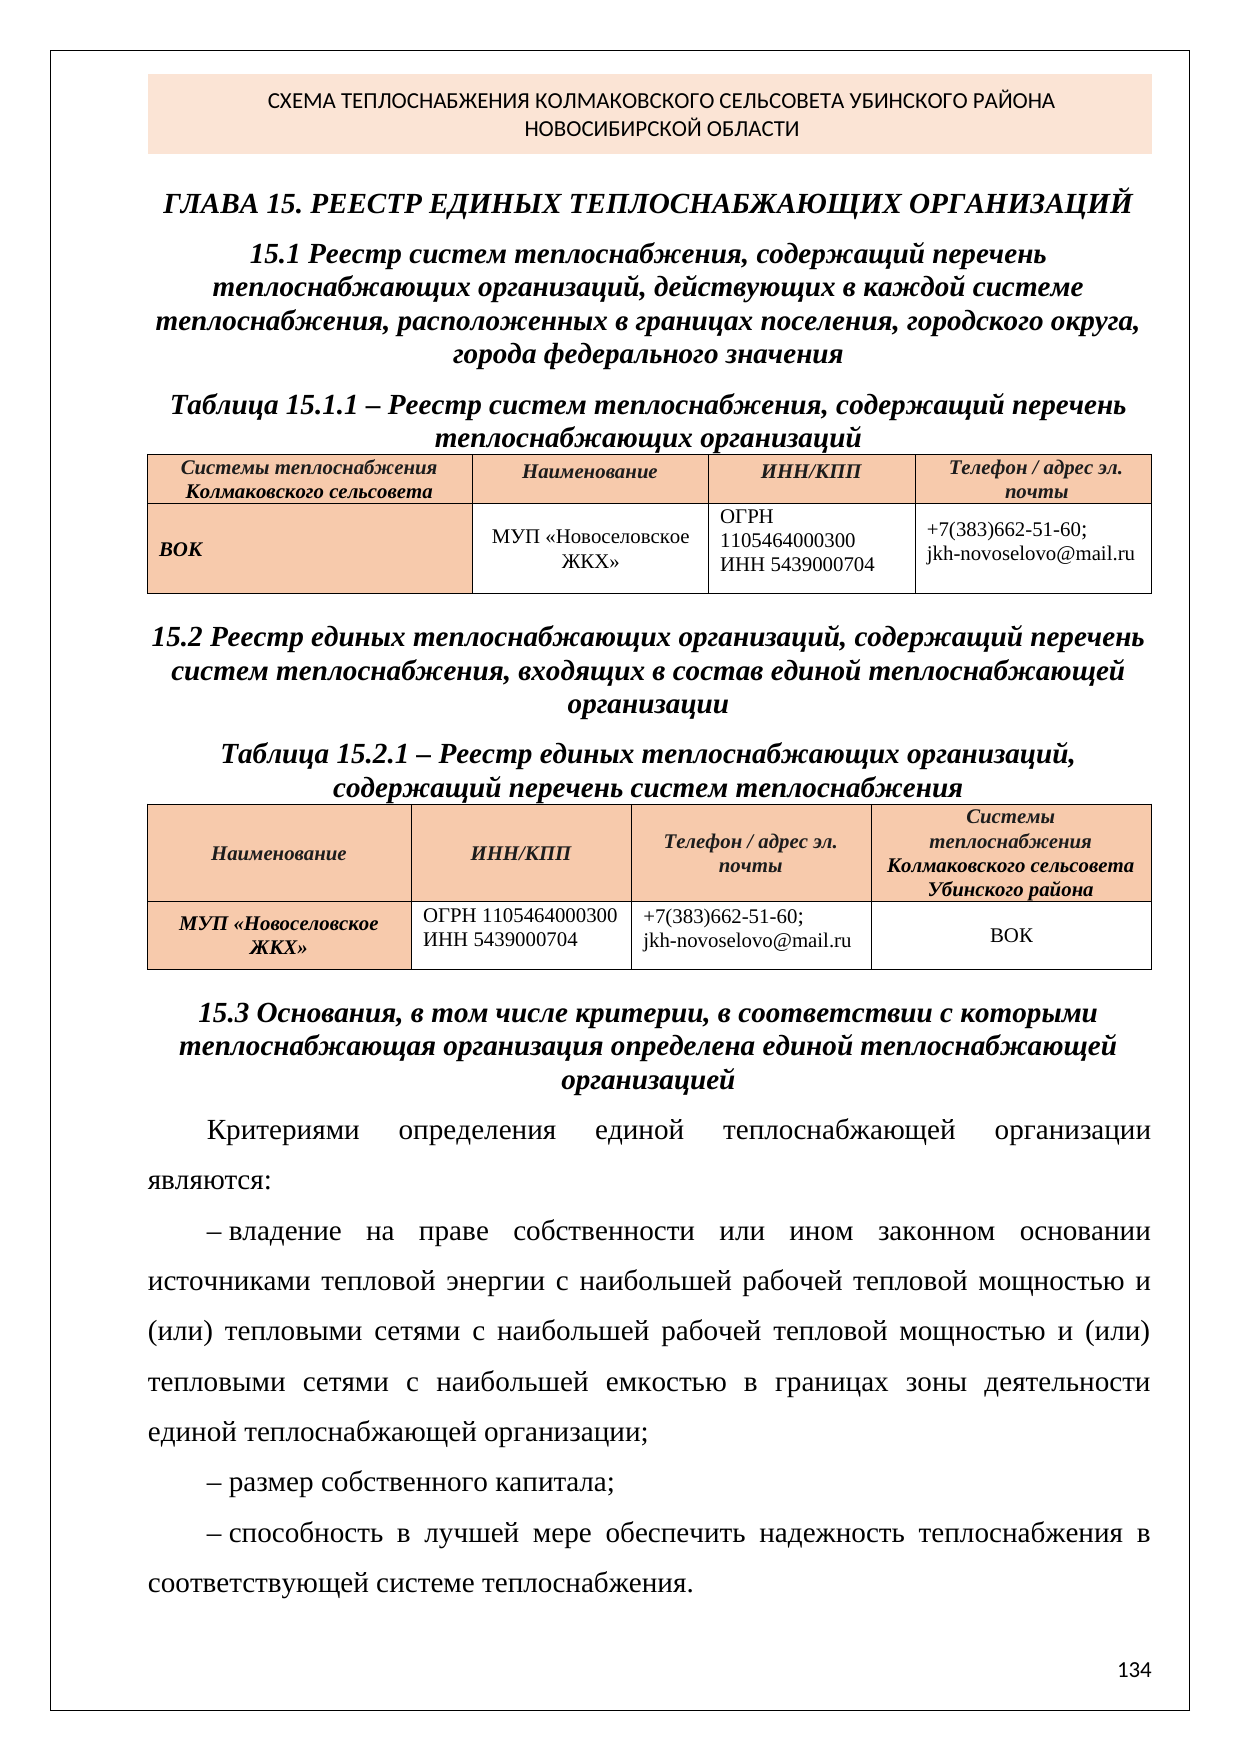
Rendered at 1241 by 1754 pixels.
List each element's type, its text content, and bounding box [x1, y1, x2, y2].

text ГЛАВА 15. РЕЕСТР ЕДИНЫХ ТЕПЛОСНАБЖАЮЩИХ ОРГАНИЗАЦИЙ [148, 186, 1152, 219]
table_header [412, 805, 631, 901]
text 15.1 Реестр систем теплоснабжения, содержащий перечень теплоснабжающих организаций, действующих в каждой системе теплоснабжения, расположенных в границах поселения, городского округа, города федерального значения [148, 236, 1152, 370]
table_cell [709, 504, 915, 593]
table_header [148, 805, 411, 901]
text Таблица 15.2.1 – Реестр единых теплоснабжающих организаций, содержащий перечень систем теплоснабжения [148, 736, 1152, 803]
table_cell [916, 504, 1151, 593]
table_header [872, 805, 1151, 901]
text Критериями определения единой теплоснабжающей организации являются: [148, 1112, 1152, 1196]
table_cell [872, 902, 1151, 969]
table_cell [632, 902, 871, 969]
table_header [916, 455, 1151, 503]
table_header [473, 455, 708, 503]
text – размер собственного капитала; [148, 1464, 1152, 1498]
text 15.3 Основания, в том числе критерии, в соответствии с которыми теплоснабжающая организация определена единой теплоснабжающей организацией [148, 995, 1152, 1096]
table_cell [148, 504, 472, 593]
text – владение на праве собственности или ином законном основании источниками тепловой энергии с наибольшей рабочей тепловой мощностью и (или) тепловыми сетями с наибольшей рабочей тепловой мощностью и (или) тепловыми сетями с наибольшей емкостью в границах зоны деятельности единой теплоснабжающей организации; [148, 1213, 1152, 1448]
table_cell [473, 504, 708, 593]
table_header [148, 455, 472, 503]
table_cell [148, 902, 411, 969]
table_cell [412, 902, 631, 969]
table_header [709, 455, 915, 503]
text 15.2 Реестр единых теплоснабжающих организаций, содержащий перечень систем теплоснабжения, входящих в состав единой теплоснабжающей организации [148, 619, 1152, 720]
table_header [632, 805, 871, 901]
text Таблица 15.1.1 – Реестр систем теплоснабжения, содержащий перечень теплоснабжающих организаций [148, 387, 1152, 454]
text – способность в лучшей мере обеспечить надежность теплоснабжения в соответствующей системе теплоснабжения. [148, 1515, 1152, 1598]
